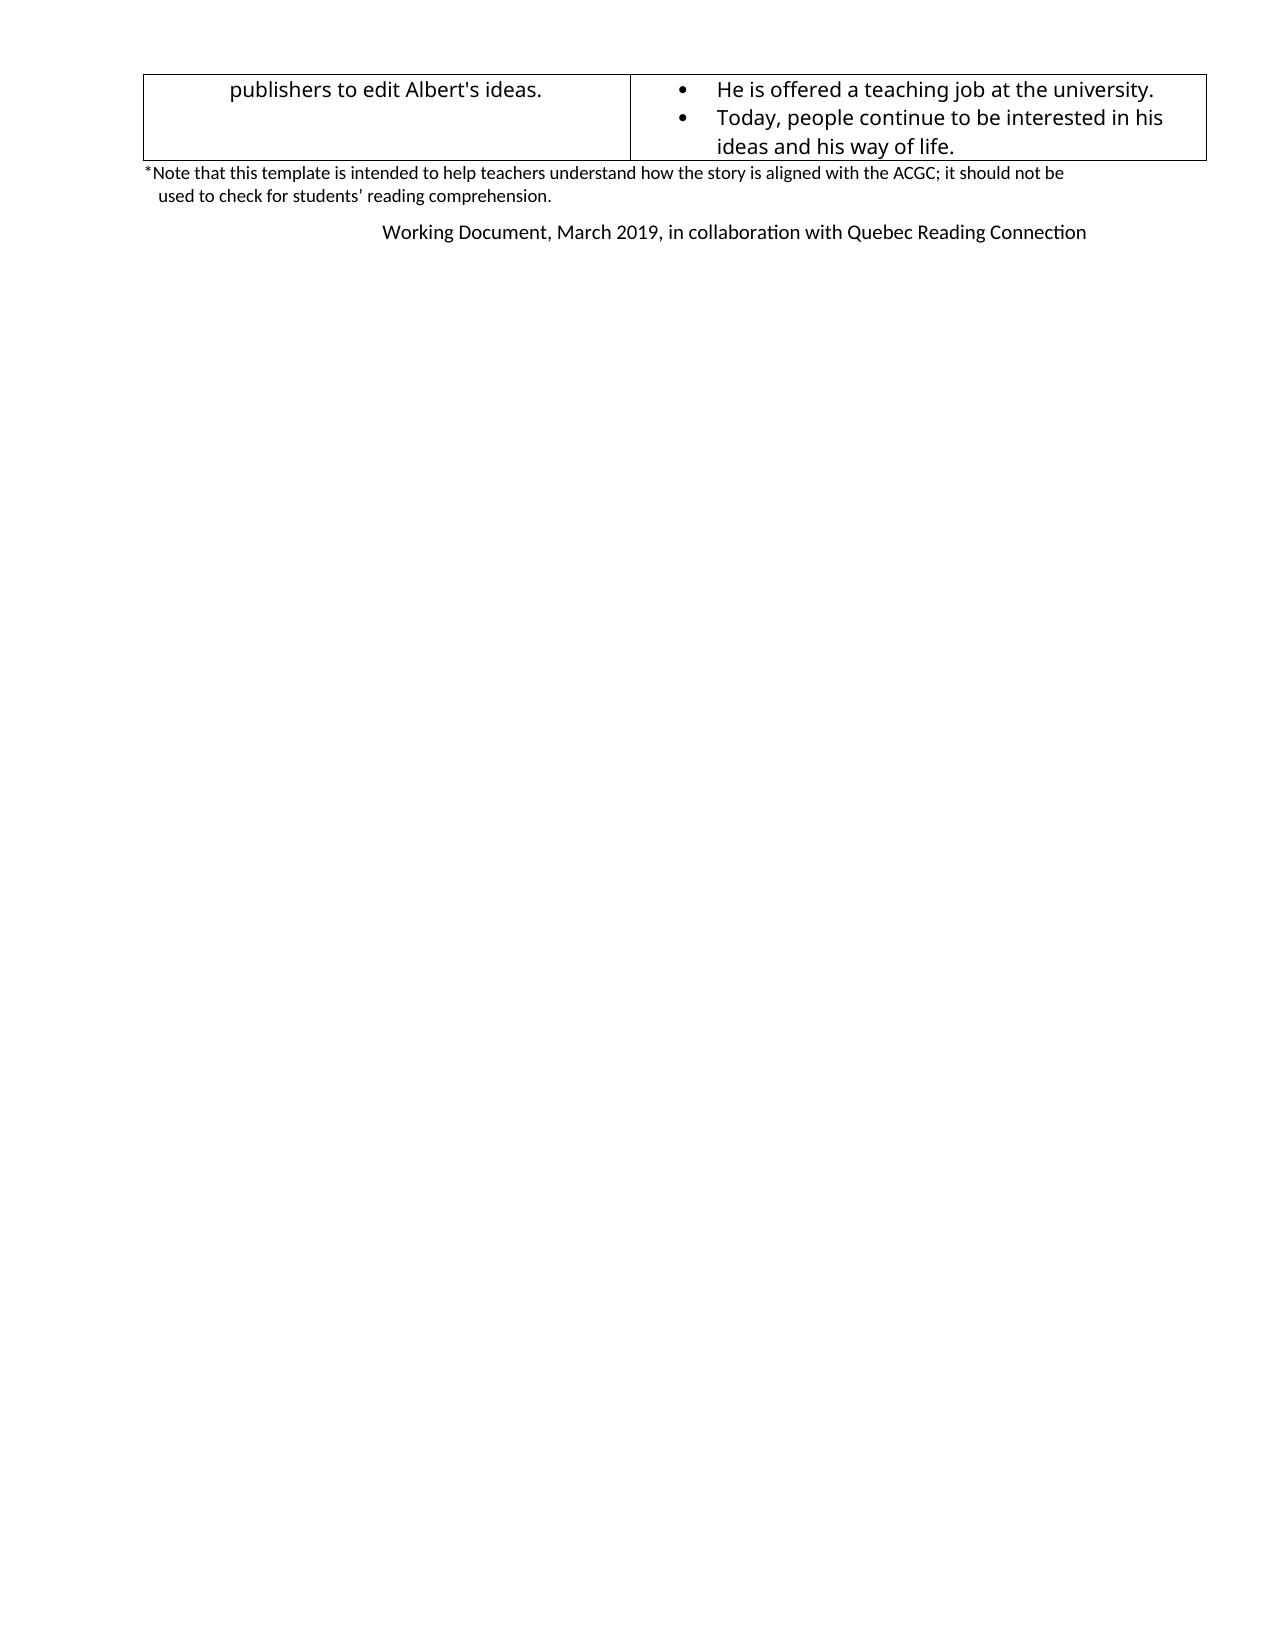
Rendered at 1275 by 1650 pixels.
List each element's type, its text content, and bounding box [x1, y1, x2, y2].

text Working Document, March 2019, in collaboration with Quebec Reading Connection [187, 219, 1087, 245]
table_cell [144, 75, 630, 160]
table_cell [631, 75, 1206, 160]
text *Note that this template is intended to help teachers understand how the story is aligned with the ACGC; it should not be used to check for students’ reading comprehension. [143, 161, 1087, 207]
